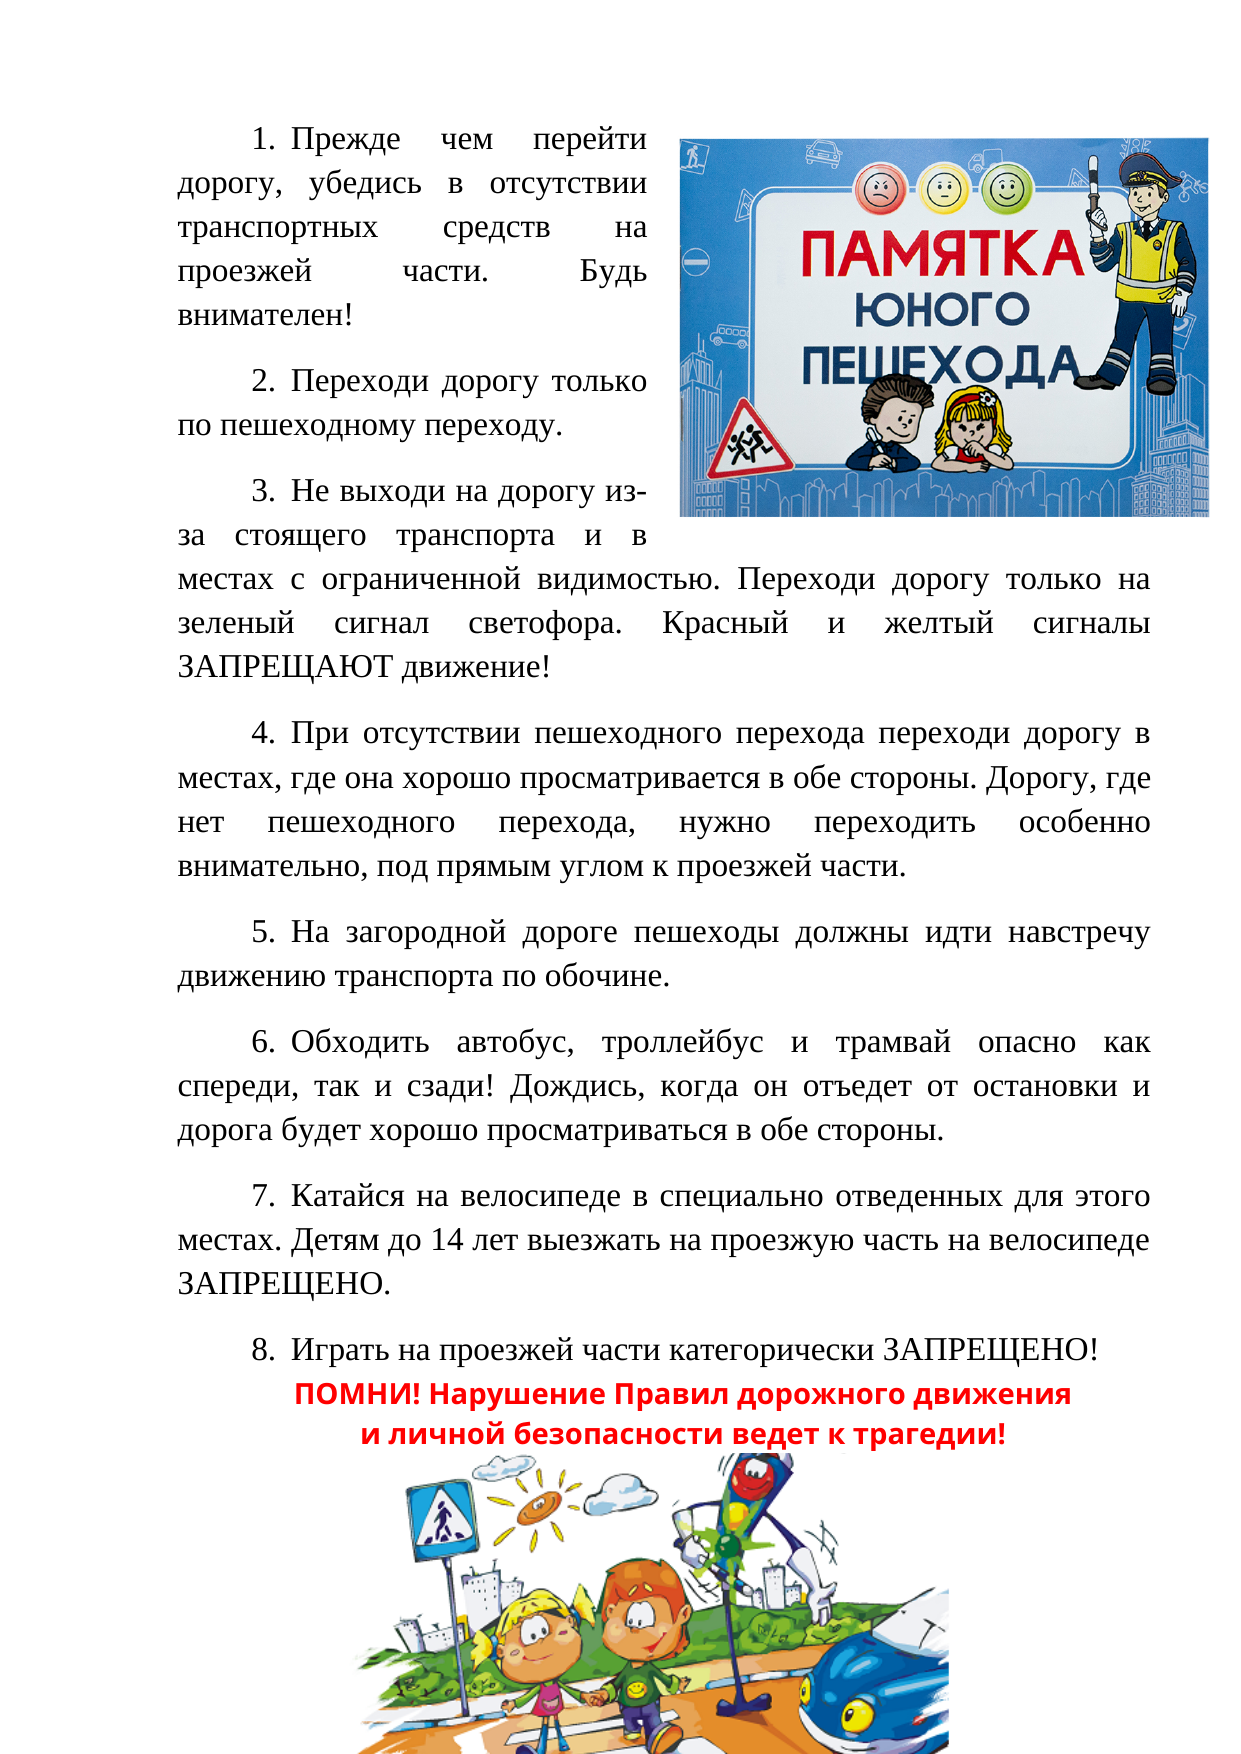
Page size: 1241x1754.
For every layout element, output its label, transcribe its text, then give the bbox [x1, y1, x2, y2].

text 2. Переходи дорогу только по пешеходному переходу. [177, 360, 666, 443]
text 6. Обходить автобус, троллейбус и трамвай опасно как спереди, так и сзади! Дождись, когда он отъедет от остановки и дорога будет хорошо просматриваться в обе стороны. [177, 1021, 1152, 1148]
text 5. На загородной дороге пешеходы должны идти навстречу движению транспорта по обочине. [177, 911, 1152, 993]
text 4. При отсутствии пешеходного перехода переходи дорогу в местах, где она хорошо просматривается в обе стороны. Дорогу, где нет пешеходного перехода, нужно переходить особенно внимательно, под прямым углом к проезжей части. [177, 713, 1152, 883]
text и личной безопасности ведет к трагедии! [215, 1413, 1152, 1453]
text 3. Не выходи на дорогу из-за стоящего транспорта и в местах с ограниченной видимостью. Переходи дорогу только на зеленый сигнал светофора. Красный и желтый сигналы ЗАПРЕЩАЮТ движение! [177, 471, 1152, 685]
text ПОМНИ! Нарушение Правил дорожного движения [215, 1373, 1152, 1413]
text 1. Прежде чем перейти дорогу, убедись в отсутствии транспортных средств на проезжей части. Будь внимателен! [177, 118, 666, 333]
picture [332, 1453, 964, 1754]
text 8. Играть на проезжей части категорически ЗАПРЕЩЕНО! [177, 1329, 1152, 1368]
text 7. Катайся на велосипеде в специально отведенных для этого местах. Детям до 14 лет выезжать на проезжую часть на велосипеде ЗАПРЕЩЕНО. [177, 1175, 1152, 1302]
picture [666, 118, 1216, 531]
